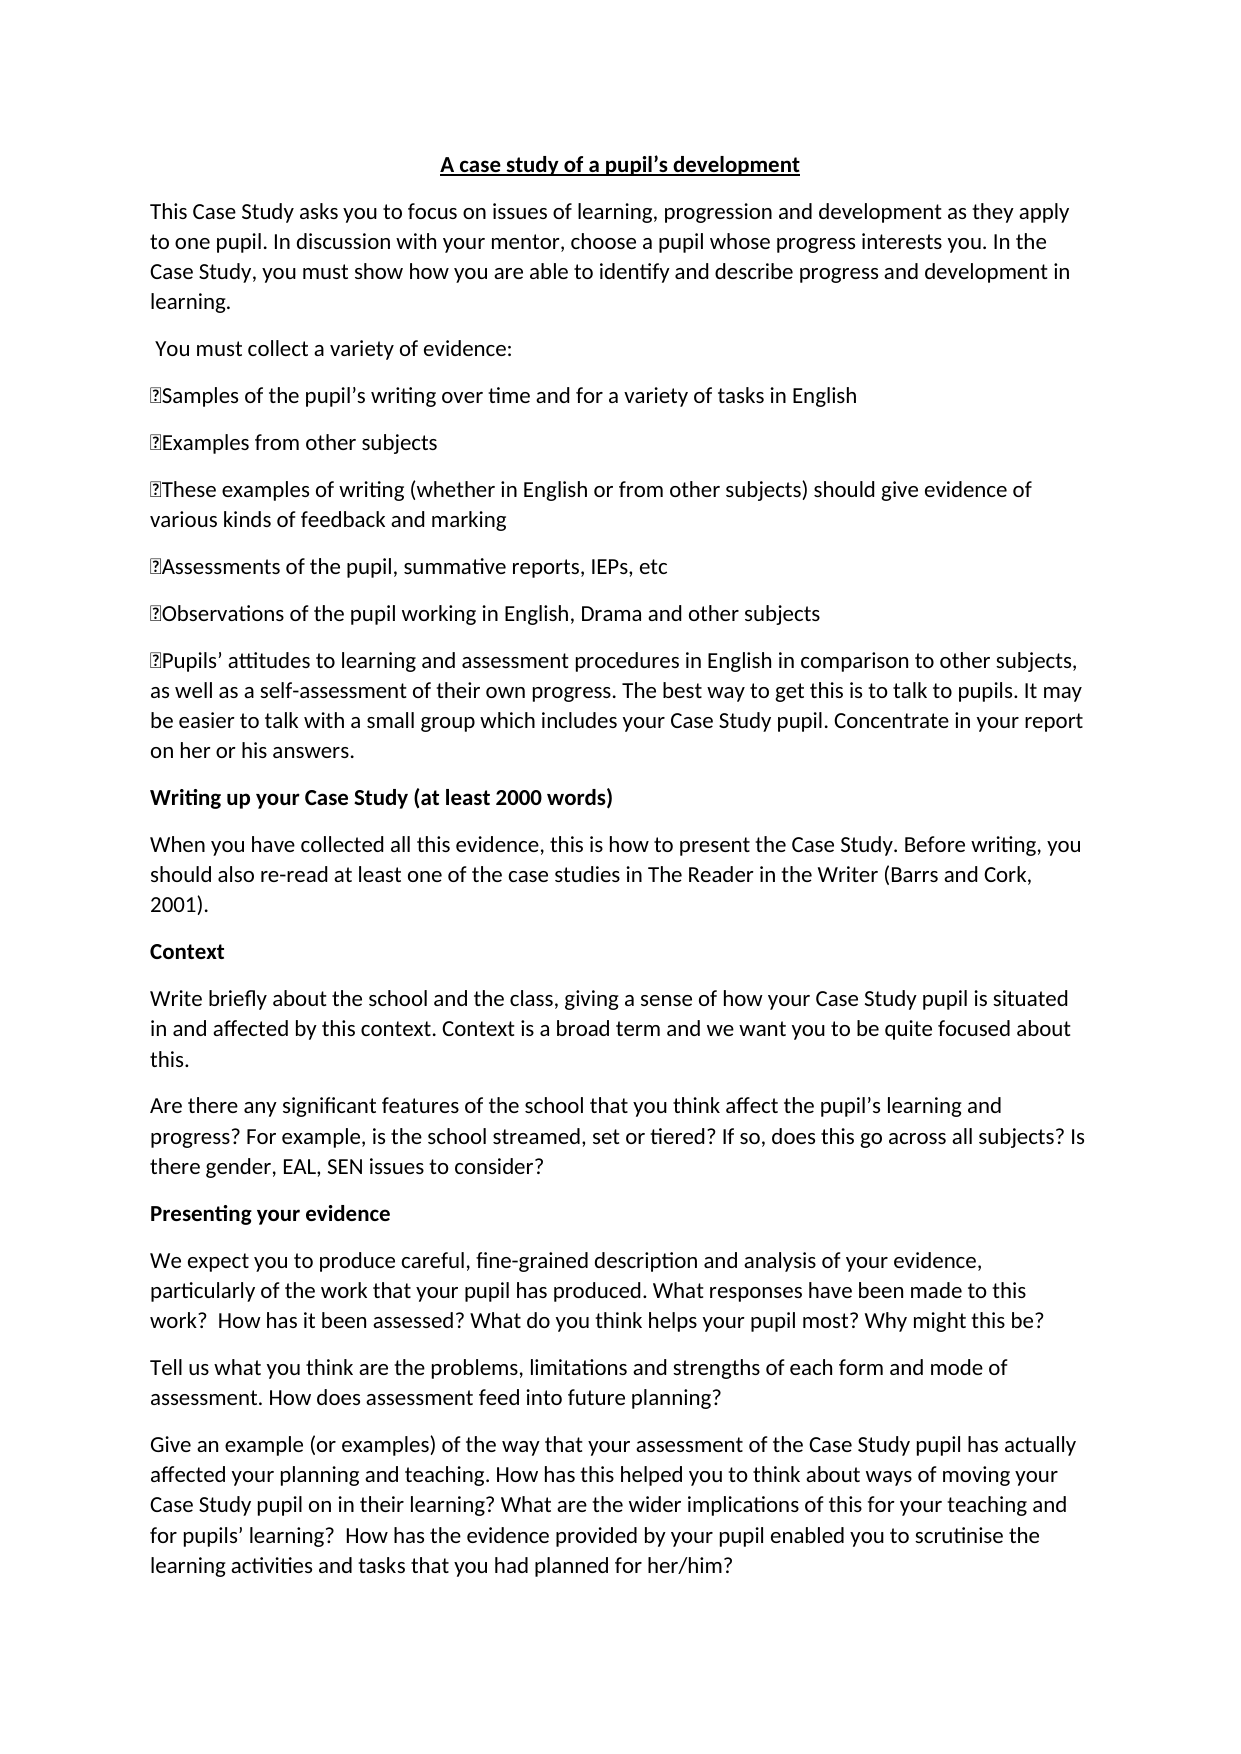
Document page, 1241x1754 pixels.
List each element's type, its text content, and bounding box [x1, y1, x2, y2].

text These examples of writing (whether in English or from other subjects) should give evidence of various kinds of feedback and marking [150, 475, 1090, 533]
text Write briefly about the school and the class, giving a sense of how your Case Study pupil is situated in and affected by this context. Context is a broad term and we want you to be quite focused about this. [150, 984, 1090, 1073]
text Presenting your evidence [150, 1199, 1090, 1227]
text Tell us what you think are the problems, limitations and strengths of each form and mode of assessment. How does assessment feed into future planning? [150, 1353, 1090, 1411]
text Examples from other subjects [150, 428, 1090, 456]
text Writing up your Case Study (at least 2000 words) [150, 783, 1090, 811]
text Are there any significant features of the school that you think affect the pupil’s learning and progress? For example, is the school streamed, set or tiered? If so, does this go across all subjects? Is there gender, EAL, SEN issues to consider? [150, 1092, 1090, 1180]
text A case study of a pupil’s development [150, 150, 1090, 178]
text Observations of the pupil working in English, Drama and other subjects [150, 599, 1090, 627]
text Give an example (or examples) of the way that your assessment of the Case Study pupil has actually affected your planning and teaching. How has this helped you to think about ways of moving your Case Study pupil on in their learning? What are the wider implications of this for your teaching and for pupils’ learning? How has the evidence provided by your pupil enabled you to scrutinise the learning activities and tasks that you had planned for her/him? [150, 1430, 1090, 1579]
text Context [150, 937, 1090, 966]
text This Case Study asks you to focus on issues of learning, progression and development as they apply to one pupil. In discussion with your mentor, choose a pupil whose progress interests you. In the Case Study, you must show how you are able to identify and describe progress and development in learning. [150, 197, 1090, 316]
text When you have collected all this evidence, this is how to present the Case Study. Before writing, you should also re-read at least one of the case studies in The Reader in the Writer (Barrs and Cork, 2001). [150, 830, 1090, 919]
text We expect you to produce careful, fine-grained description and analysis of your evidence, particularly of the work that your pupil has produced. What responses have been made to this work? How has it been assessed? What do you think helps your pupil most? Why might this be? [150, 1246, 1090, 1334]
text You must collect a variety of evidence: [150, 334, 1090, 362]
text Samples of the pupil’s writing over time and for a variety of tasks in English [150, 381, 1090, 409]
text Assessments of the pupil, summative reports, IEPs, etc [150, 552, 1090, 580]
text Pupils’ attitudes to learning and assessment procedures in English in comparison to other subjects, as well as a self-assessment of their own progress. The best way to get this is to talk to pupils. It may be easier to talk with a small group which includes your Case Study pupil. Concentrate in your report on her or his answers. [150, 646, 1090, 764]
